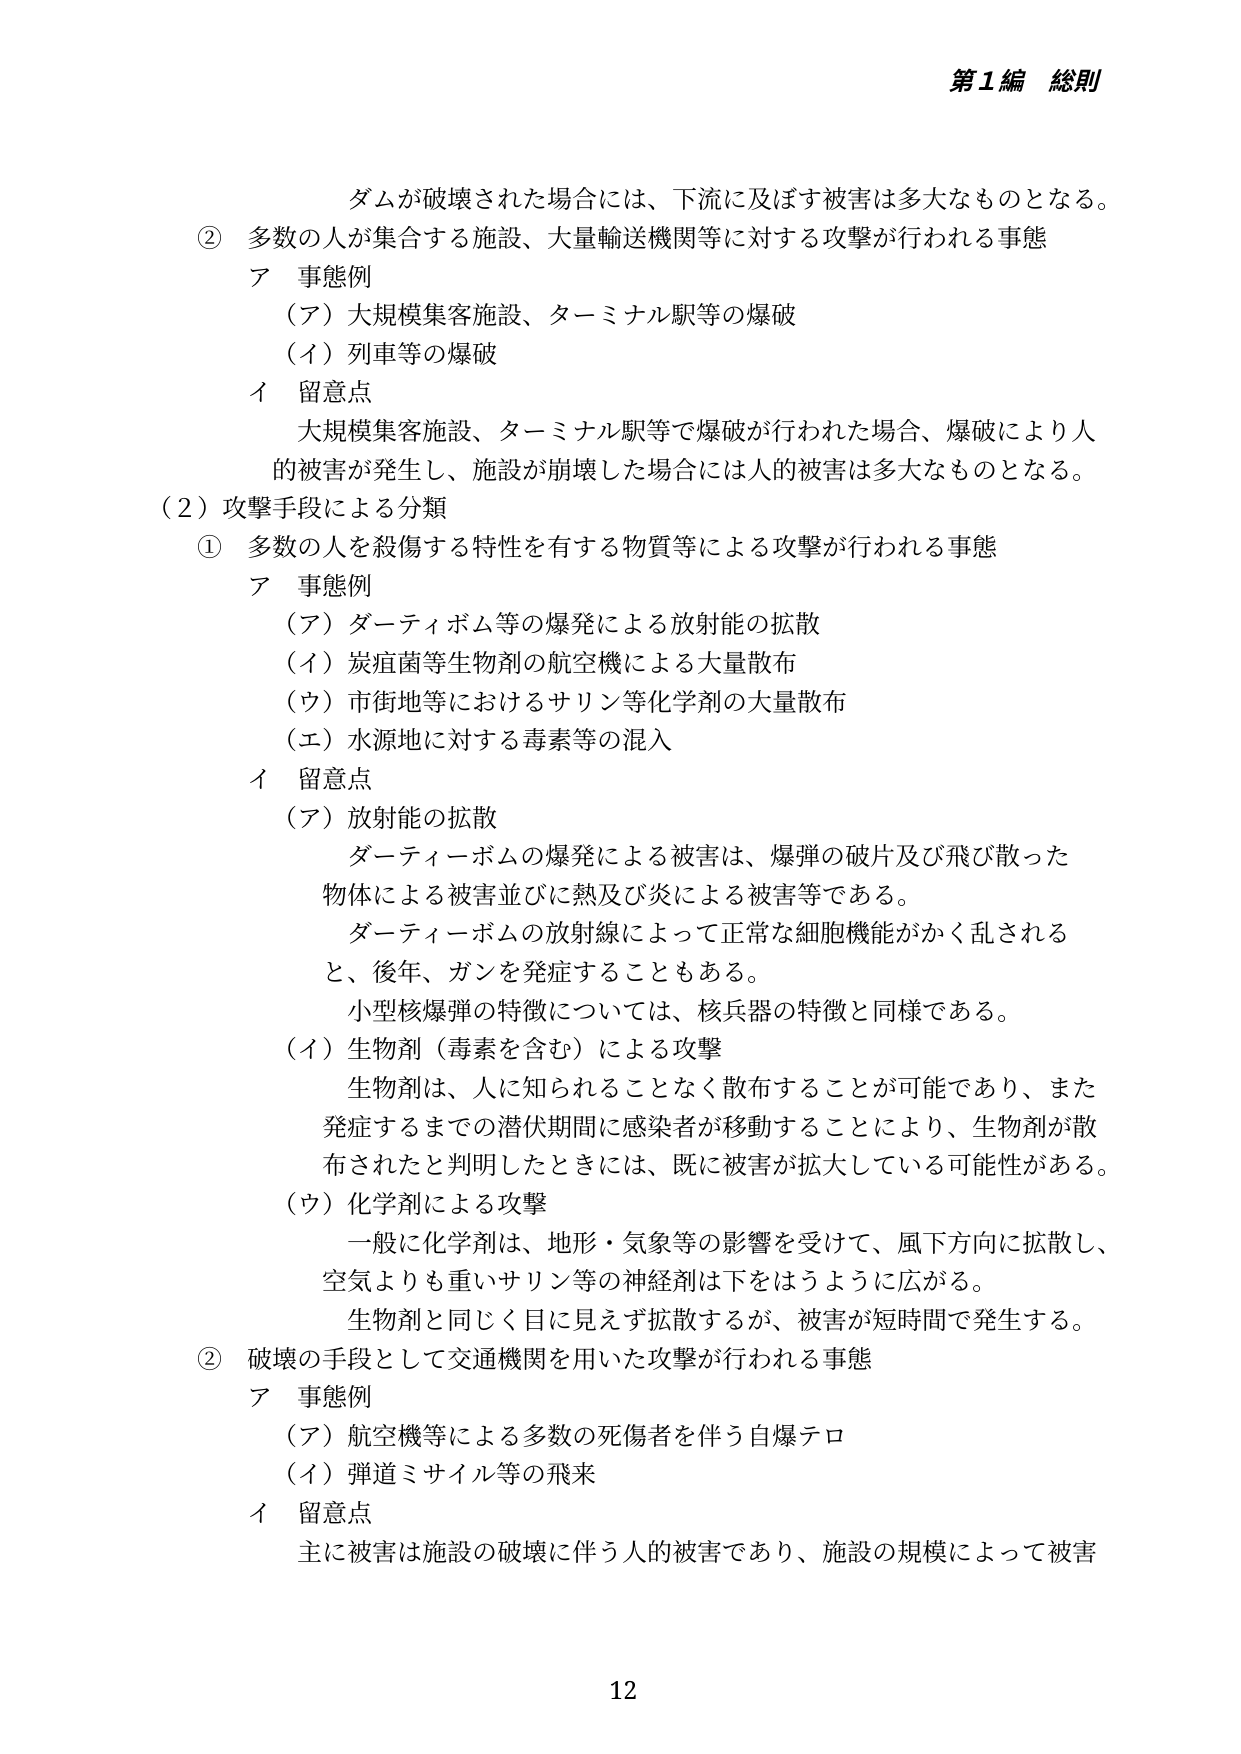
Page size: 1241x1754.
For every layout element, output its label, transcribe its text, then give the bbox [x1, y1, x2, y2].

text （ア）航空機等による多数の死傷者を伴う自爆テロ [148, 1414, 1098, 1452]
text （ア）放射能の拡散 [148, 796, 1098, 834]
text ア 事態例 [148, 254, 1098, 293]
text 生物剤は、人に知られることなく散布することが可能であり、また [148, 1066, 1098, 1105]
text ① 多数の人を殺傷する特性を有する物質等による攻撃が行われる事態 [148, 525, 1098, 564]
text ア 事態例 [148, 1375, 1098, 1414]
text （エ）水源地に対する毒素等の混入 [148, 718, 1098, 757]
text 発症するまでの潜伏期間に感染者が移動することにより、生物剤が散 [148, 1105, 1098, 1143]
text （イ）列車等の爆破 [148, 332, 1098, 370]
text イ 留意点 [148, 1491, 1098, 1530]
text （イ）弾道ミサイル等の飛来 [148, 1452, 1098, 1491]
text （イ）生物剤（毒素を含む）による攻撃 [148, 1027, 1098, 1066]
text 物体による被害並びに熱及び炎による被害等である。 [148, 873, 1098, 911]
text イ 留意点 [148, 757, 1098, 796]
text イ 留意点 [148, 370, 1098, 409]
text 主に被害は施設の破壊に伴う人的被害であり、施設の規模によって被害 [148, 1530, 1098, 1568]
text （イ）炭疽菌等生物剤の航空機による大量散布 [148, 641, 1098, 679]
text ダムが破壊された場合には、下流に及ぼす被害は多大なものとなる。 [148, 177, 1098, 216]
text 空気よりも重いサリン等の神経剤は下をはうように広がる。 [148, 1259, 1098, 1298]
text 大規模集客施設、ターミナル駅等で爆破が行われた場合、爆破により人 [148, 409, 1098, 448]
text 生物剤と同じく目に見えず拡散するが、被害が短時間で発生する。 [148, 1298, 1098, 1337]
text 布されたと判明したときには、既に被害が拡大している可能性がある。 [148, 1143, 1098, 1182]
text ダーティーボムの爆発による被害は、爆弾の破片及び飛び散った [148, 834, 1098, 873]
text （ア）ダーティボム等の爆発による放射能の拡散 [148, 602, 1098, 641]
text 小型核爆弾の特徴については、核兵器の特徴と同様である。 [148, 989, 1098, 1027]
text （ウ）化学剤による攻撃 [148, 1182, 1098, 1221]
text （ウ）市街地等におけるサリン等化学剤の大量散布 [148, 679, 1098, 718]
text ダーティーボムの放射線によって正常な細胞機能がかく乱される [148, 911, 1098, 950]
text ② 破壊の手段として交通機関を用いた攻撃が行われる事態 [148, 1337, 1098, 1375]
text ② 多数の人が集合する施設、大量輸送機関等に対する攻撃が行われる事態 [148, 216, 1098, 254]
text 的被害が発生し、施設が崩壊した場合には人的被害は多大なものとなる。 [148, 448, 1098, 486]
text （２）攻撃手段による分類 [148, 486, 1098, 525]
text ア 事態例 [148, 564, 1098, 602]
text （ア）大規模集客施設、ターミナル駅等の爆破 [148, 293, 1098, 332]
text 一般に化学剤は、地形・気象等の影響を受けて、風下方向に拡散し、 [148, 1221, 1098, 1259]
text と、後年、ガンを発症することもある。 [148, 950, 1098, 989]
